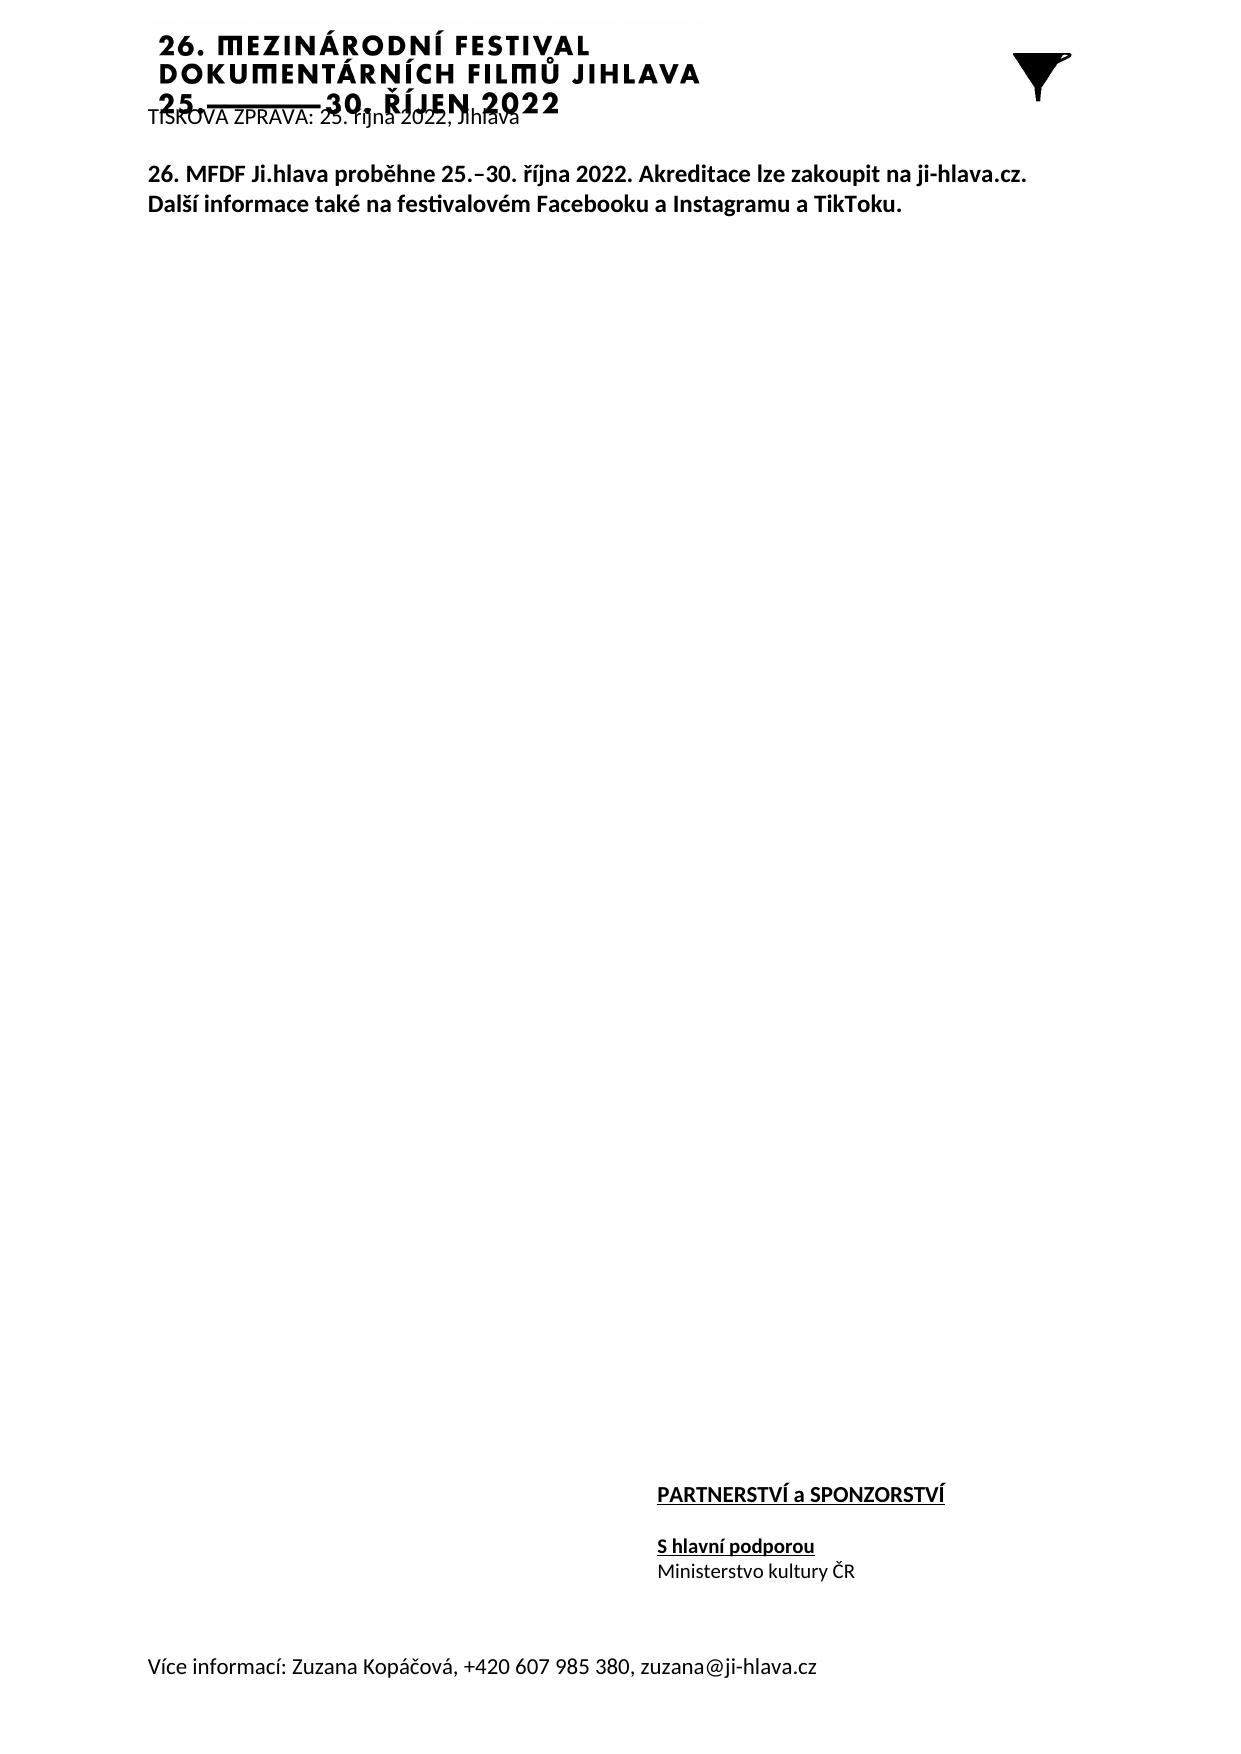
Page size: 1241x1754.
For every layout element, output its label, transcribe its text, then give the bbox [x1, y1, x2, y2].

picture [1002, 37, 1082, 117]
text Další informace také na festivalovém Facebooku a Instagramu a TikToku. [148, 188, 1093, 219]
picture [146, 19, 707, 128]
text Ministerstvo kultury ČR [657, 1559, 1093, 1584]
text 26. MFDF Ji.hlava proběhne 25.–30. října 2022. Akreditace lze zakoupit na ji-hlava.cz. [148, 158, 1093, 188]
text PARTNERSTVÍ a SPONZORSTVÍ [657, 1480, 1093, 1508]
text S hlavní podporou [657, 1533, 1093, 1559]
